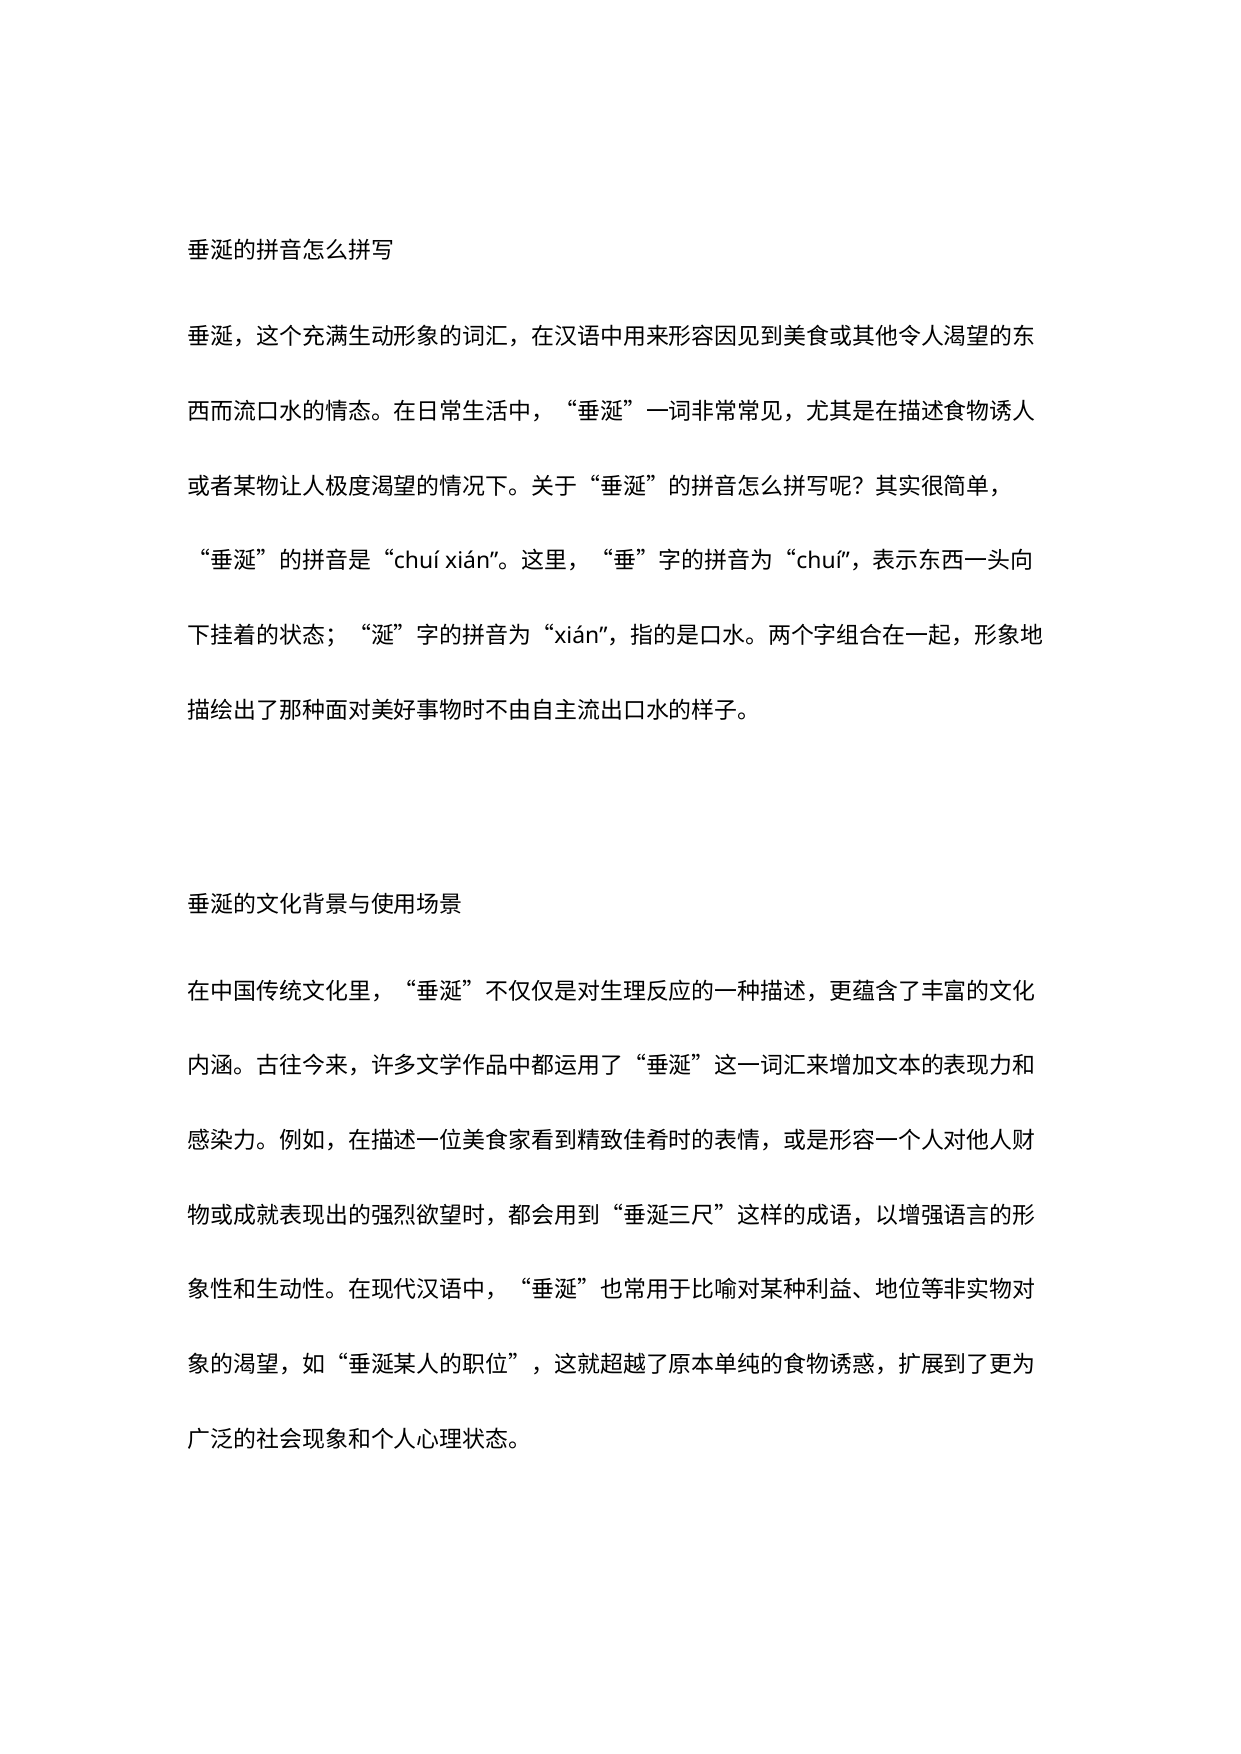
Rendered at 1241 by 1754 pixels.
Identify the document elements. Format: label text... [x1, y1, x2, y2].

text 垂涎的文化背景与使用场景 [187, 870, 1053, 935]
text 在中国传统文化里，“垂涎”不仅仅是对生理反应的一种描述，更蕴含了丰富的文化内涵。古往今来，许多文学作品中都运用了“垂涎”这一词汇来增加文本的表现力和感染力。例如，在描述一位美食家看到精致佳肴时的表情，或是形容一个人对他人财物或成就表现出的强烈欲望时，都会用到“垂涎三尺”这样的成语，以增强语言的形象性和生动性。在现代汉语中，“垂涎”也常用于比喻对某种利益、地位等非实物对象的渴望，如“垂涎某人的职位”，这就超越了原本单纯的食物诱惑，扩展到了更为广泛的社会现象和个人心理状态。 [187, 957, 1053, 1470]
text 垂涎，这个充满生动形象的词汇，在汉语中用来形容因见到美食或其他令人渴望的东西而流口水的情态。在日常生活中，“垂涎”一词非常常见，尤其是在描述食物诱人或者某物让人极度渴望的情况下。关于“垂涎”的拼音怎么拼写呢？其实很简单，“垂涎”的拼音是“chuí xián”。这里，“垂”字的拼音为“chuí”，表示东西一头向下挂着的状态；“涎”字的拼音为“xián”，指的是口水。两个字组合在一起，形象地描绘出了那种面对美好事物时不由自主流出口水的样子。 [187, 302, 1053, 741]
text 垂涎的拼音怎么拼写 [187, 216, 1053, 281]
